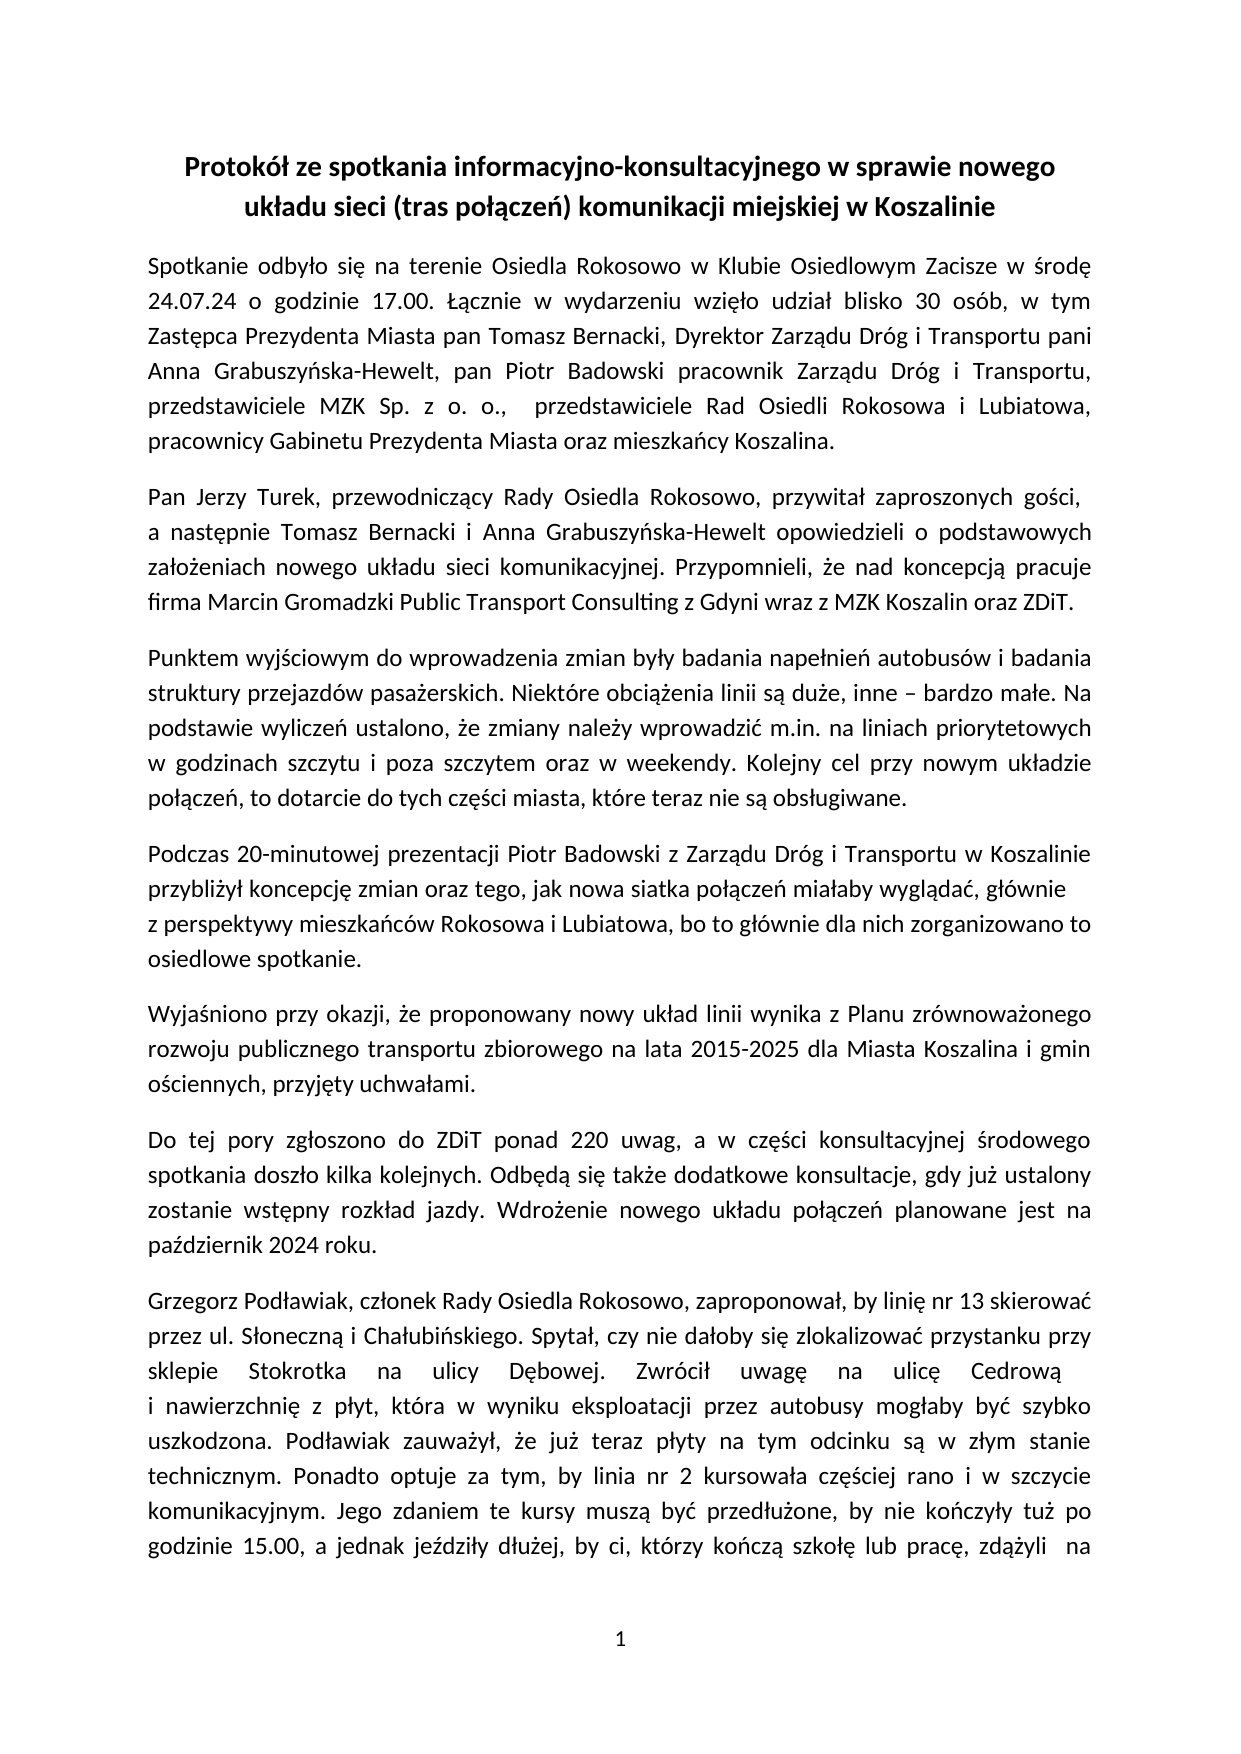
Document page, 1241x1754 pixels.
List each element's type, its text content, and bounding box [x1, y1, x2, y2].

text Do tej pory zgłoszono do ZDiT ponad 220 uwag, a w części konsultacyjnej środowego spotkania doszło kilka kolejnych. Odbędą się także dodatkowe konsultacje, gdy już ustalony zostanie wstępny rozkład jazdy. Wdrożenie nowego układu połączeń planowane jest na październik 2024 roku. [148, 1124, 1093, 1260]
text Spotkanie odbyło się na terenie Osiedla Rokosowo w Klubie Osiedlowym Zacisze w środę 24.07.24 o godzinie 17.00. Łącznie w wydarzeniu wzięło udział blisko 30 osób, w tym Zastępca Prezydenta Miasta pan Tomasz Bernacki, Dyrektor Zarządu Dróg i Transportu pani Anna Grabuszyńska-Hewelt, pan Piotr Badowski pracownik Zarządu Dróg i Transportu, przedstawiciele MZK Sp. z o. o., przedstawiciele Rad Osiedli Rokosowa i Lubiatowa, pracownicy Gabinetu Prezydenta Miasta oraz mieszkańcy Koszalina. [148, 250, 1093, 456]
text Protokół ze spotkania informacyjno-konsultacyjnego w sprawie nowego układu sieci (tras połączeń) komunikacji miejskiej w Koszalinie [148, 148, 1093, 224]
text Wyjaśniono przy okazji, że proponowany nowy układ linii wynika z Planu zrównoważonego rozwoju publicznego transportu zbiorowego na lata 2015-2025 dla Miasta Koszalina i gmin ościennych, przyjęty uchwałami. [148, 999, 1093, 1099]
text Podczas 20-minutowej prezentacji Piotr Badowski z Zarządu Dróg i Transportu w Koszalinie przybliżył koncepcję zmian oraz tego, jak nowa siatka połączeń miałaby wyglądać, głównie z perspektywy mieszkańców Rokosowa i Lubiatowa, bo to głównie dla nich zorganizowano to osiedlowe spotkanie. [148, 838, 1093, 973]
text Pan Jerzy Turek, przewodniczący Rady Osiedla Rokosowo, przywitał zaproszonych gości, a następnie Tomasz Bernacki i Anna Grabuszyńska-Hewelt opowiedzieli o podstawowych założeniach nowego układu sieci komunikacyjnej. Przypomnieli, że nad koncepcją pracuje firma Marcin Gromadzki Public Transport Consulting z Gdyni wraz z MZK Koszalin oraz ZDiT. [148, 481, 1093, 617]
text Punktem wyjściowym do wprowadzenia zmian były badania napełnień autobusów i badania struktury przejazdów pasażerskich. Niektóre obciążenia linii są duże, inne – bardzo małe. Na podstawie wyliczeń ustalono, że zmiany należy wprowadzić m.in. na liniach priorytetowych w godzinach szczytu i poza szczytem oraz w weekendy. Kolejny cel przy nowym układzie połączeń, to dotarcie do tych części miasta, które teraz nie są obsługiwane. [148, 642, 1093, 812]
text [148, 1285, 1093, 1561]
